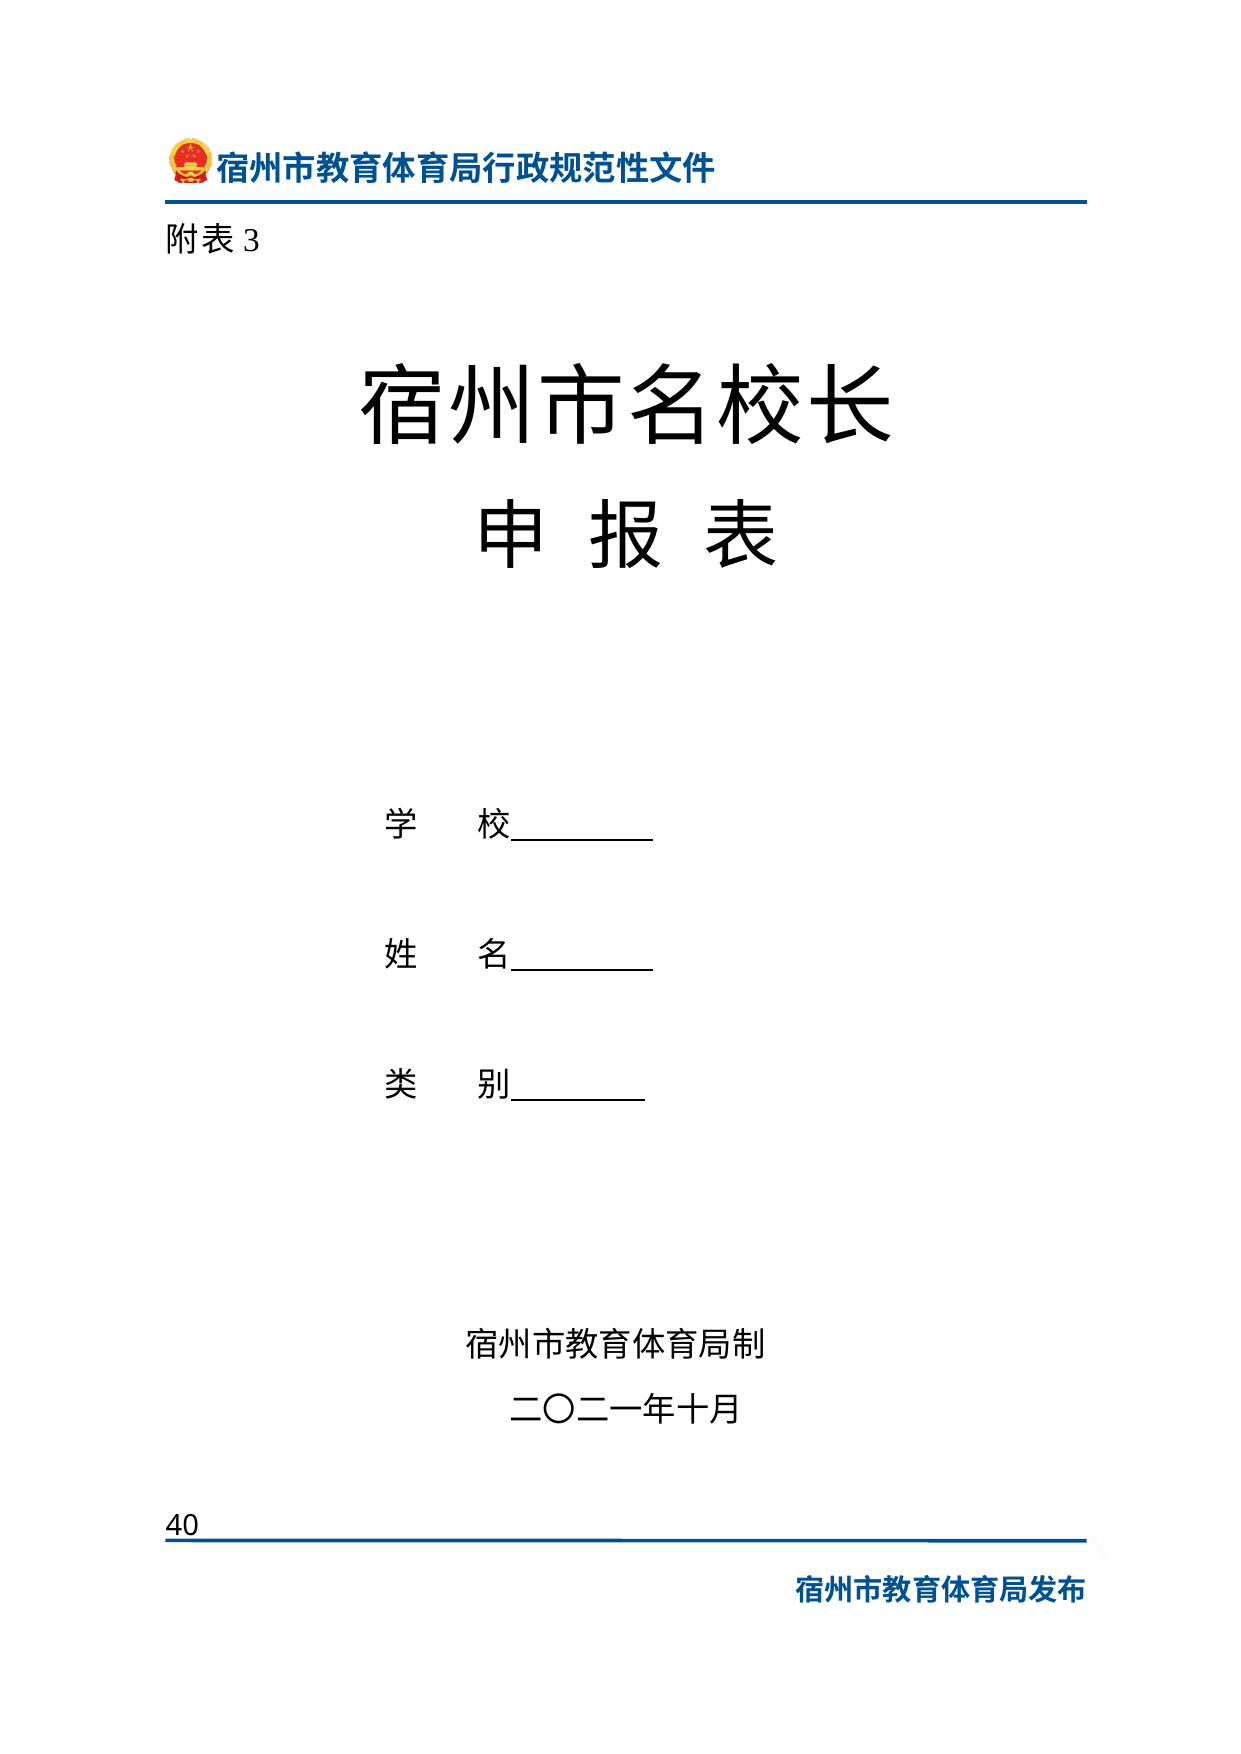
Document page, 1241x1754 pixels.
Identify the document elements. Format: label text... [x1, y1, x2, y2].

text 申 报 表 [165, 464, 1087, 594]
text 类 别 [340, 1049, 1087, 1114]
picture [165, 136, 216, 187]
text 宿州市名校长 [165, 334, 1087, 464]
text 学 校 [340, 789, 1087, 854]
text 姓 名 [340, 919, 1087, 984]
text 宿州市教育体育局制 [165, 1309, 1087, 1374]
text 二〇二一年十月 [165, 1374, 1087, 1439]
text 附表3 [165, 204, 1087, 269]
